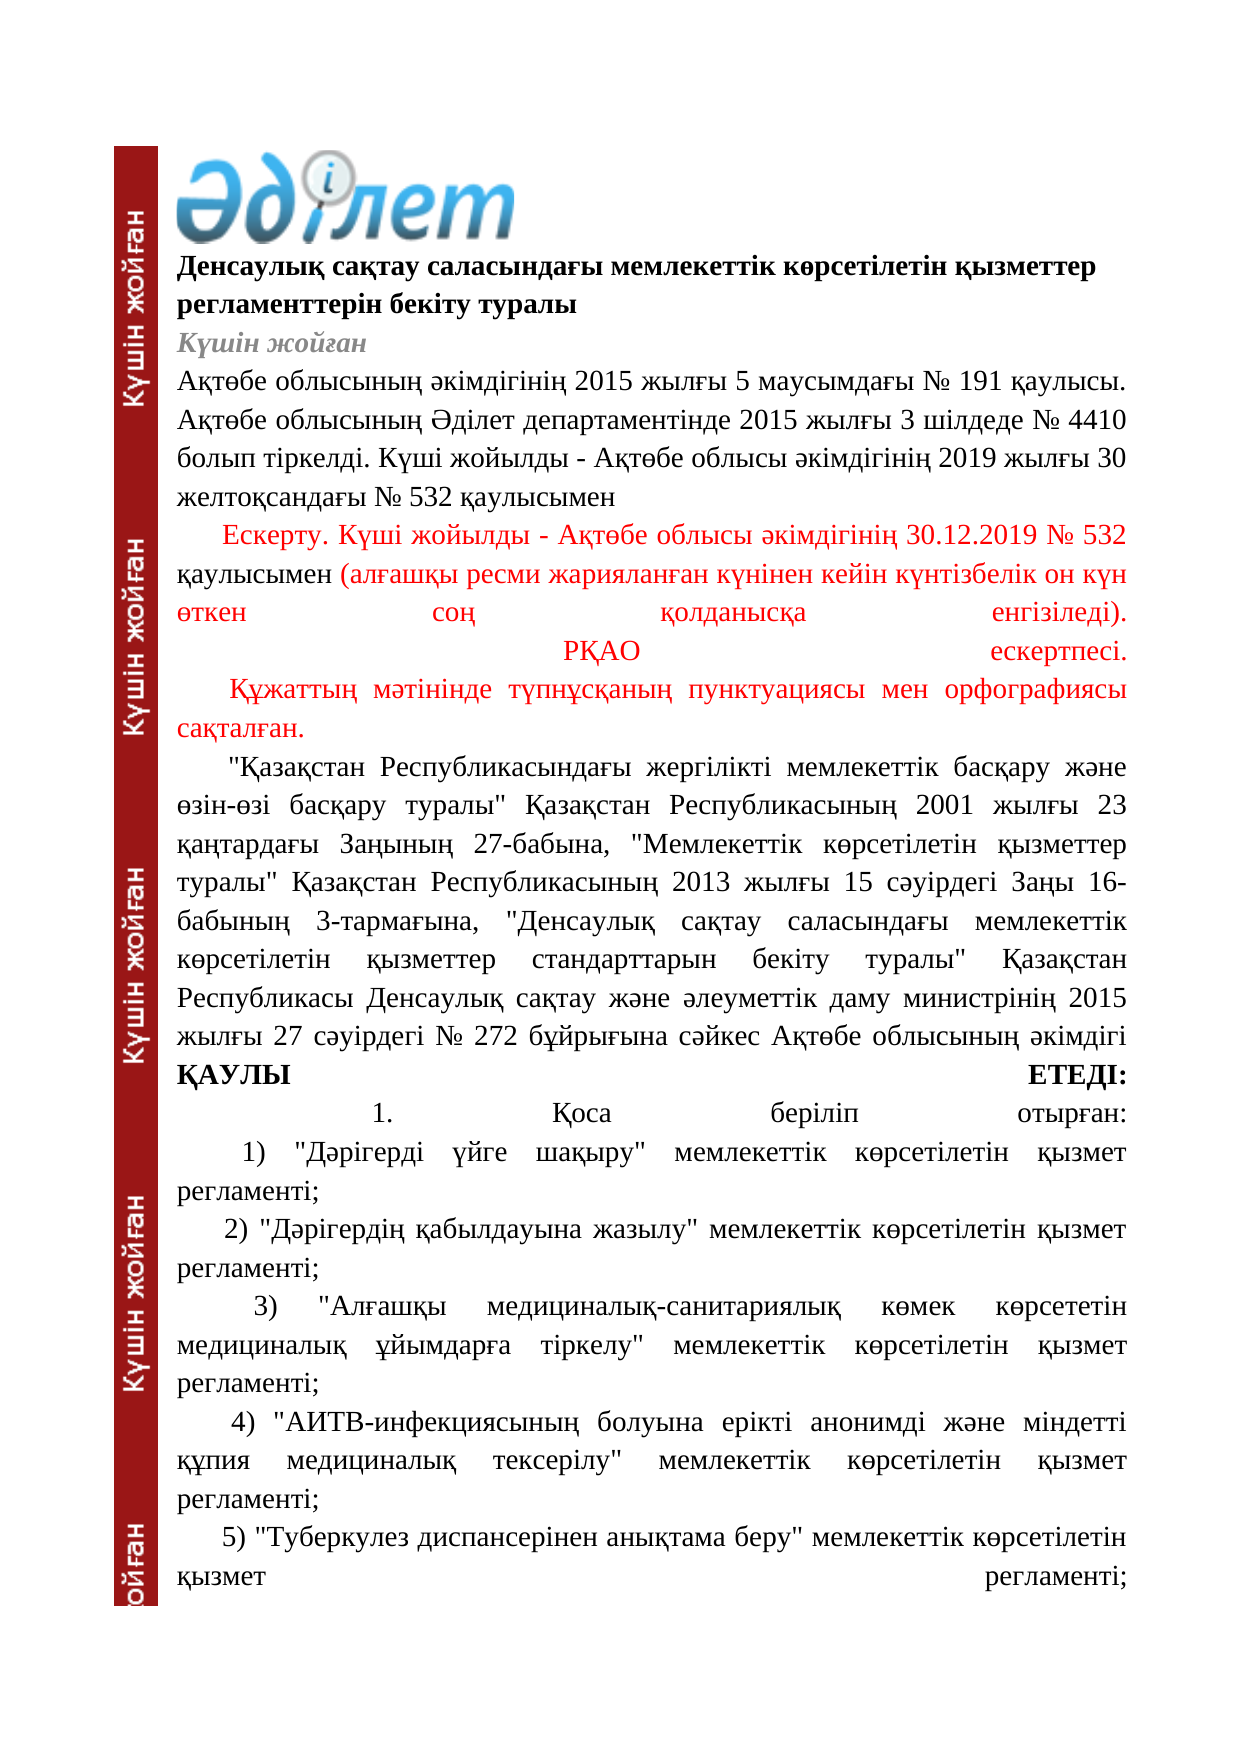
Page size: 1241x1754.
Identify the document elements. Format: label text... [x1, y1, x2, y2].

text Ақтөбе облысының әкімдігінің 2015 жылғы 5 маусымдағы № 191 қаулысы. Ақтөбе облысының Әділет департаментінде 2015 жылғы 3 шілдеде № 4410 болып тіркелді. Күші жойылды - Ақтөбе облысы әкімдігінің 2019 жылғы 30 желтоқсандағы № 532 қаулысымен [112, 363, 1128, 512]
text Күшін жойған [112, 325, 1128, 358]
text Денсаулық сақтау саласындағы мемлекеттік көрсетілетін қызметтер регламенттерін бекіту туралы [112, 248, 1128, 320]
picture [114, 512, 158, 517]
picture [176, 150, 515, 244]
picture [114, 358, 158, 363]
picture [114, 146, 158, 248]
picture [114, 1592, 158, 1606]
picture [114, 320, 158, 325]
